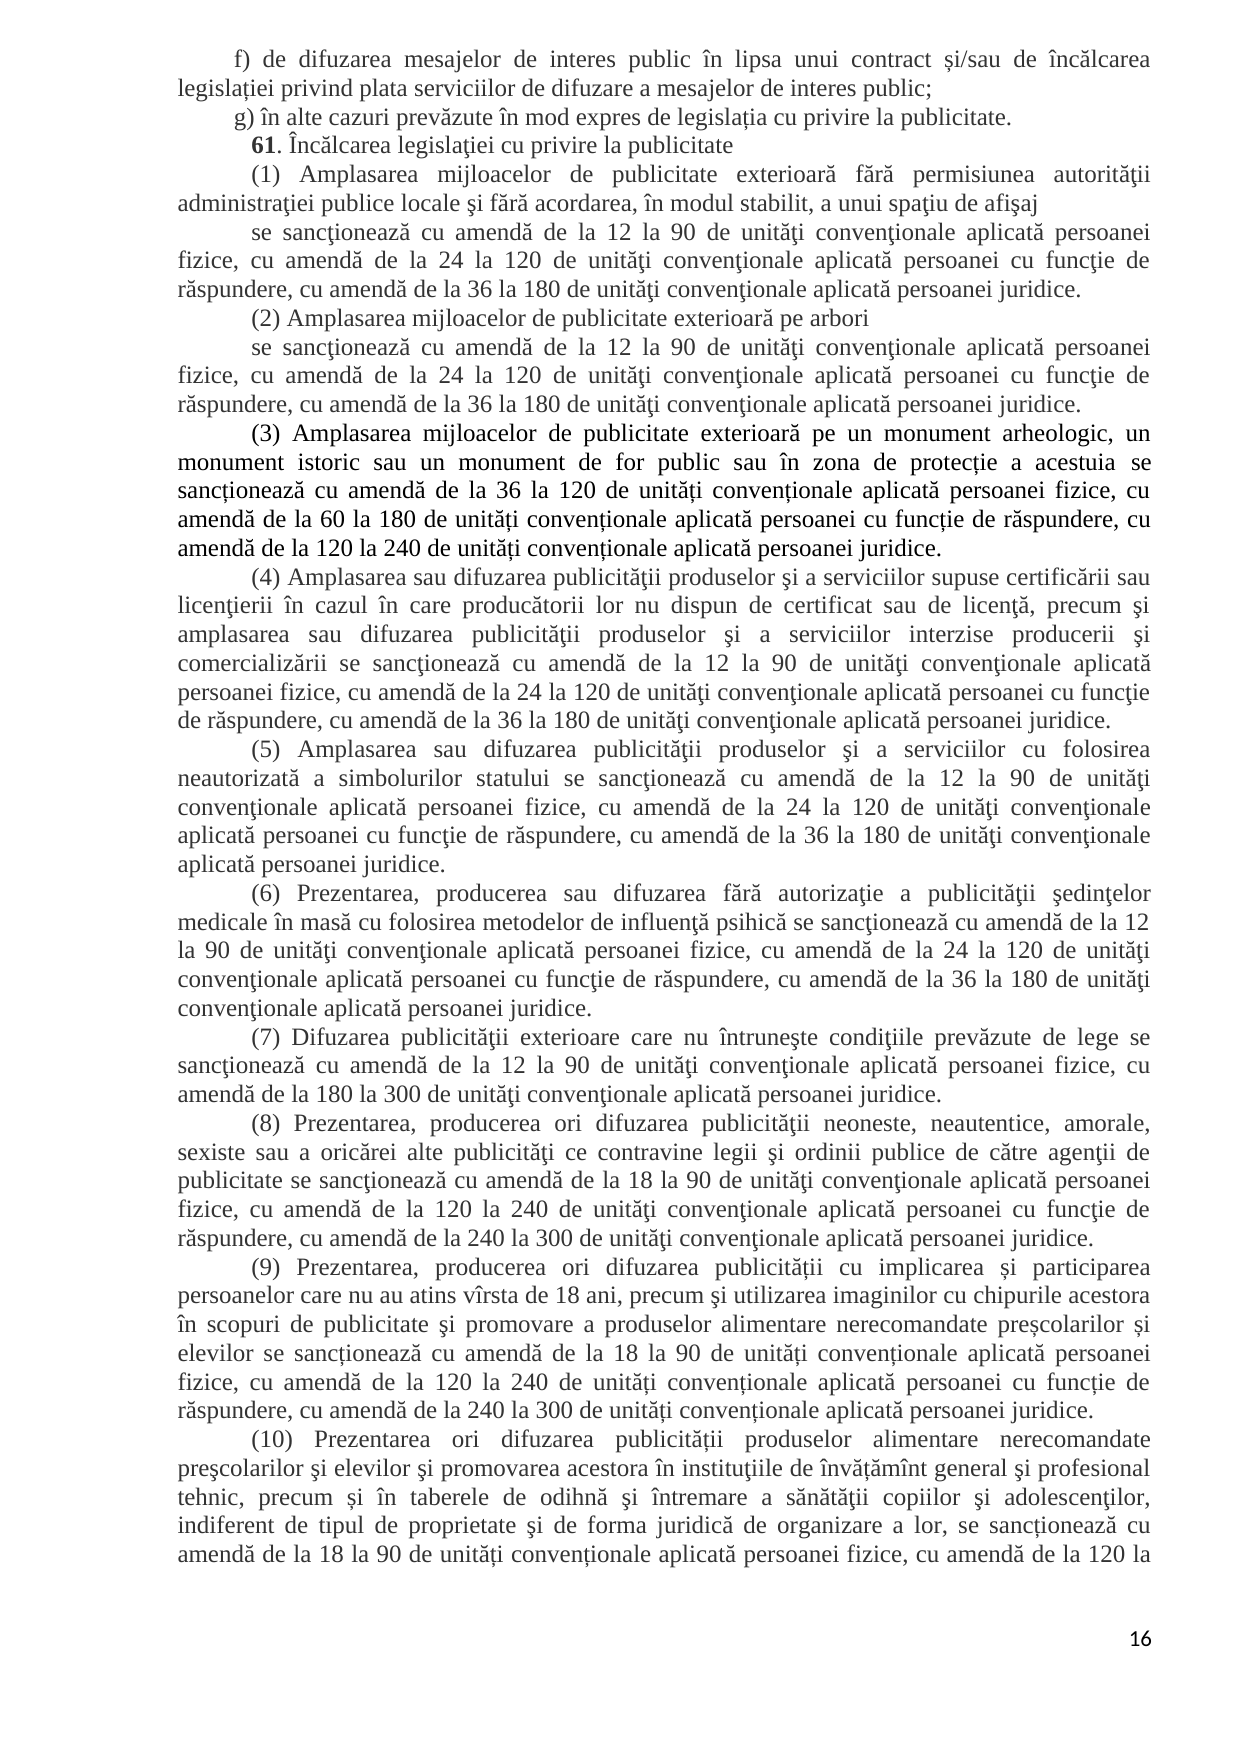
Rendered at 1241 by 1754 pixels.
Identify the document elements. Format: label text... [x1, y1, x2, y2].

text (1) Amplasarea mijloacelor de publicitate exterioară fără permisiunea autorităţii administraţiei publice locale şi fără acordarea, în modul stabilit, a unui spaţiu de afişaj [177, 159, 1152, 217]
text (5) Amplasarea sau difuzarea publicităţii produselor şi a serviciilor cu folosirea neautorizată a simbolurilor statului se sancţionează cu amendă de la 12 la 90 de unităţi convenţionale aplicată persoanei fizice, cu amendă de la 24 la 120 de unităţi convenţionale aplicată persoanei cu funcţie de răspundere, cu amendă de la 36 la 180 de unităţi convenţionale aplicată persoanei juridice. [177, 734, 1152, 878]
text f) de difuzarea mesajelor de interes public în lipsa unui contract și/sau de încălcarea legislației privind plata serviciilor de difuzare a mesajelor de interes public; [177, 44, 1152, 102]
text se sancţionează cu amendă de la 12 la 90 de unităţi convenţionale aplicată persoanei fizice, cu amendă de la 24 la 120 de unităţi convenţionale aplicată persoanei cu funcţie de răspundere, cu amendă de la 36 la 180 de unităţi convenţionale aplicată persoanei juridice. [177, 217, 1152, 303]
text se sancţionează cu amendă de la 12 la 90 de unităţi convenţionale aplicată persoanei fizice, cu amendă de la 24 la 120 de unităţi convenţionale aplicată persoanei cu funcţie de răspundere, cu amendă de la 36 la 180 de unităţi convenţionale aplicată persoanei juridice. [177, 332, 1152, 418]
text (3) Amplasarea mijloacelor de publicitate exterioară pe un monument arheologic, un monument istoric sau un monument de for public sau în zona de protecție a acestuia se sancționează cu amendă de la 36 la 120 de unități convenționale aplicată persoanei fizice, cu amendă de la 60 la 180 de unități convenționale aplicată persoanei cu funcție de răspundere, cu amendă de la 120 la 240 de unități convenționale aplicată persoanei juridice. [177, 418, 1152, 562]
text (6) Prezentarea, producerea sau difuzarea fără autorizaţie a publicităţii şedinţelor medicale în masă cu folosirea metodelor de influenţă psihică se sancţionează cu amendă de la 12 la 90 de unităţi convenţionale aplicată persoanei fizice, cu amendă de la 24 la 120 de unităţi convenţionale aplicată persoanei cu funcţie de răspundere, cu amendă de la 36 la 180 de unităţi convenţionale aplicată persoanei juridice. [177, 878, 1152, 1022]
text (4) Amplasarea sau difuzarea publicităţii produselor şi a serviciilor supuse certificării sau licenţierii în cazul în care producătorii lor nu dispun de certificat sau de licenţă, precum şi amplasarea sau difuzarea publicităţii produselor şi a serviciilor interzise producerii şi comercializării se sancţionează cu amendă de la 12 la 90 de unităţi convenţionale aplicată persoanei fizice, cu amendă de la 24 la 120 de unităţi convenţionale aplicată persoanei cu funcţie de răspundere, cu amendă de la 36 la 180 de unităţi convenţionale aplicată persoanei juridice. [177, 562, 1152, 734]
text g) în alte cazuri prevăzute în mod expres de legislația cu privire la publicitate. [177, 102, 1152, 131]
text (2) Amplasarea mijloacelor de publicitate exterioară pe arbori [177, 303, 1152, 332]
text (9) Prezentarea, producerea ori difuzarea publicității cu implicarea și participarea persoanelor care nu au atins vîrsta de 18 ani, precum şi utilizarea imaginilor cu chipurile acestora în scopuri de publicitate şi promovare a produselor alimentare nerecomandate preșcolarilor și elevilor se sancționează cu amendă de la 18 la 90 de unități convenționale aplicată persoanei fizice, cu amendă de la 120 la 240 de unități convenționale aplicată persoanei cu funcție de răspundere, cu amendă de la 240 la 300 de unități convenționale aplicată persoanei juridice. [177, 1252, 1152, 1424]
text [177, 1424, 1152, 1568]
text 61. Încălcarea legislaţiei cu privire la publicitate [177, 131, 1152, 159]
text (7) Difuzarea publicităţii exterioare care nu întruneşte condiţiile prevăzute de lege se sancţionează cu amendă de la 12 la 90 de unităţi convenţionale aplicată persoanei fizice, cu amendă de la 180 la 300 de unităţi convenţionale aplicată persoanei juridice. [177, 1022, 1152, 1108]
text (8) Prezentarea, producerea ori difuzarea publicităţii neoneste, neautentice, amorale, sexiste sau a oricărei alte publicităţi ce contravine legii şi ordinii publice de către agenţii de publicitate se sancţionează cu amendă de la 18 la 90 de unităţi convenţionale aplicată persoanei fizice, cu amendă de la 120 la 240 de unităţi convenţionale aplicată persoanei cu funcţie de răspundere, cu amendă de la 240 la 300 de unităţi convenţionale aplicată persoanei juridice. [177, 1108, 1152, 1252]
